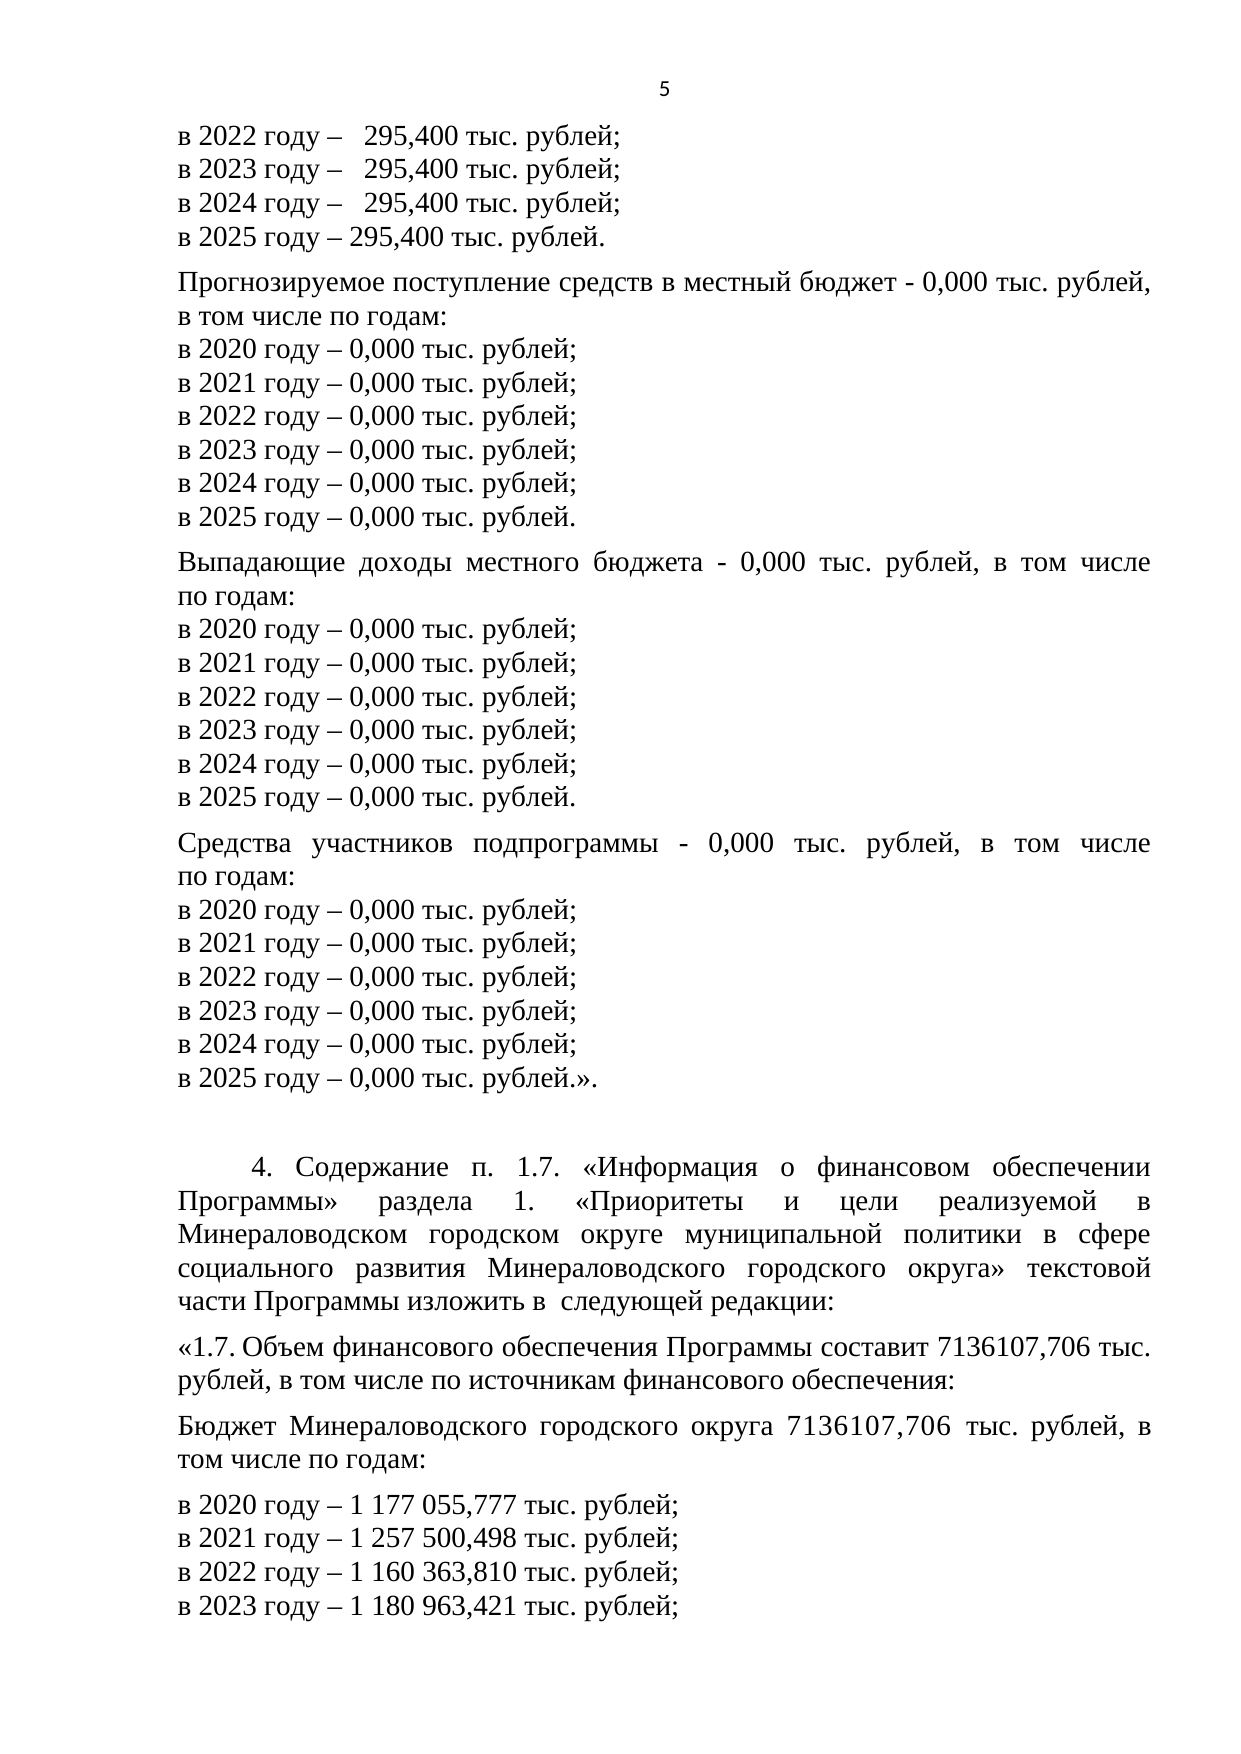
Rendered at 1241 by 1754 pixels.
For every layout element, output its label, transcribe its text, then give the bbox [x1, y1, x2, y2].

list в 2024 году – 0,000 тыс. рублей; [177, 746, 1152, 779]
text в 2023 году – 1 180 963,421 тыс. рублей; [177, 1588, 1152, 1621]
list в 2023 году – 0,000 тыс. рублей; [177, 993, 1152, 1026]
list в 2021 году – 0,000 тыс. рублей; [177, 926, 1152, 959]
list в 2021 году – 0,000 тыс. рублей; [177, 645, 1152, 679]
text в 2022 году – 295,400 тыс. рублей; [177, 118, 1152, 152]
list в 2024 году – 0,000 тыс. рублей; [177, 466, 1152, 499]
text в 2025 году – 295,400 тыс. рублей. [177, 219, 1152, 252]
list в 2020 году – 0,000 тыс. рублей; [177, 612, 1152, 645]
list в 2021 году – 0,000 тыс. рублей; [177, 365, 1152, 398]
text в 2021 году – 1 257 500,498 тыс. рублей; [177, 1521, 1152, 1554]
text в 2022 году – 1 160 363,810 тыс. рублей; [177, 1554, 1152, 1588]
text Выпадающие доходы местного бюджета - 0,000 тыс. рублей, в том числе по годам: [177, 544, 1152, 612]
list в 2023 году – 0,000 тыс. рублей; [177, 432, 1152, 466]
text в 2024 году – 295,400 тыс. рублей; [177, 185, 1152, 219]
text в 2020 году – 1 177 055,777 тыс. рублей; [177, 1487, 1152, 1521]
text Средства участников подпрограммы - 0,000 тыс. рублей, в том числе по годам: [177, 825, 1152, 892]
list в 2020 году – 0,000 тыс. рублей; [177, 331, 1152, 365]
list в 2025 году – 0,000 тыс. рублей. [177, 499, 1152, 533]
list в 2023 году – 0,000 тыс. рублей; [177, 712, 1152, 746]
text в 2023 году – 295,400 тыс. рублей; [177, 152, 1152, 185]
list Бюджет Минераловодского городского округа 7136107,706 тыс. рублей, в том числе по годам: [177, 1408, 1152, 1475]
list в 2022 году – 0,000 тыс. рублей; [177, 959, 1152, 993]
text Прогнозируемое поступление средств в местный бюджет - 0,000 тыс. рублей, в том числе по годам: [177, 264, 1152, 331]
text в 2025 году – 0,000 тыс. рублей.». [177, 1060, 1152, 1093]
text 4. Содержание п. 1.7. «Информация о финансовом обеспечении Программы» раздела 1. «Приоритеты и цели реализуемой в Минераловодском городском округе муниципальной политики в сфере социального развития Минераловодского городского округа» текстовой части Программы изложить в следующей редакции: [177, 1149, 1152, 1317]
list в 2024 году – 0,000 тыс. рублей; [177, 1026, 1152, 1060]
list в 2025 году – 0,000 тыс. рублей. [177, 779, 1152, 813]
text «1.7. Объем финансового обеспечения Программы составит 7136107,706 тыс. рублей, в том числе по источникам финансового обеспечения: [177, 1329, 1152, 1396]
list в 2022 году – 0,000 тыс. рублей; [177, 679, 1152, 712]
list в 2022 году – 0,000 тыс. рублей; [177, 398, 1152, 432]
list в 2020 году – 0,000 тыс. рублей; [177, 892, 1152, 926]
